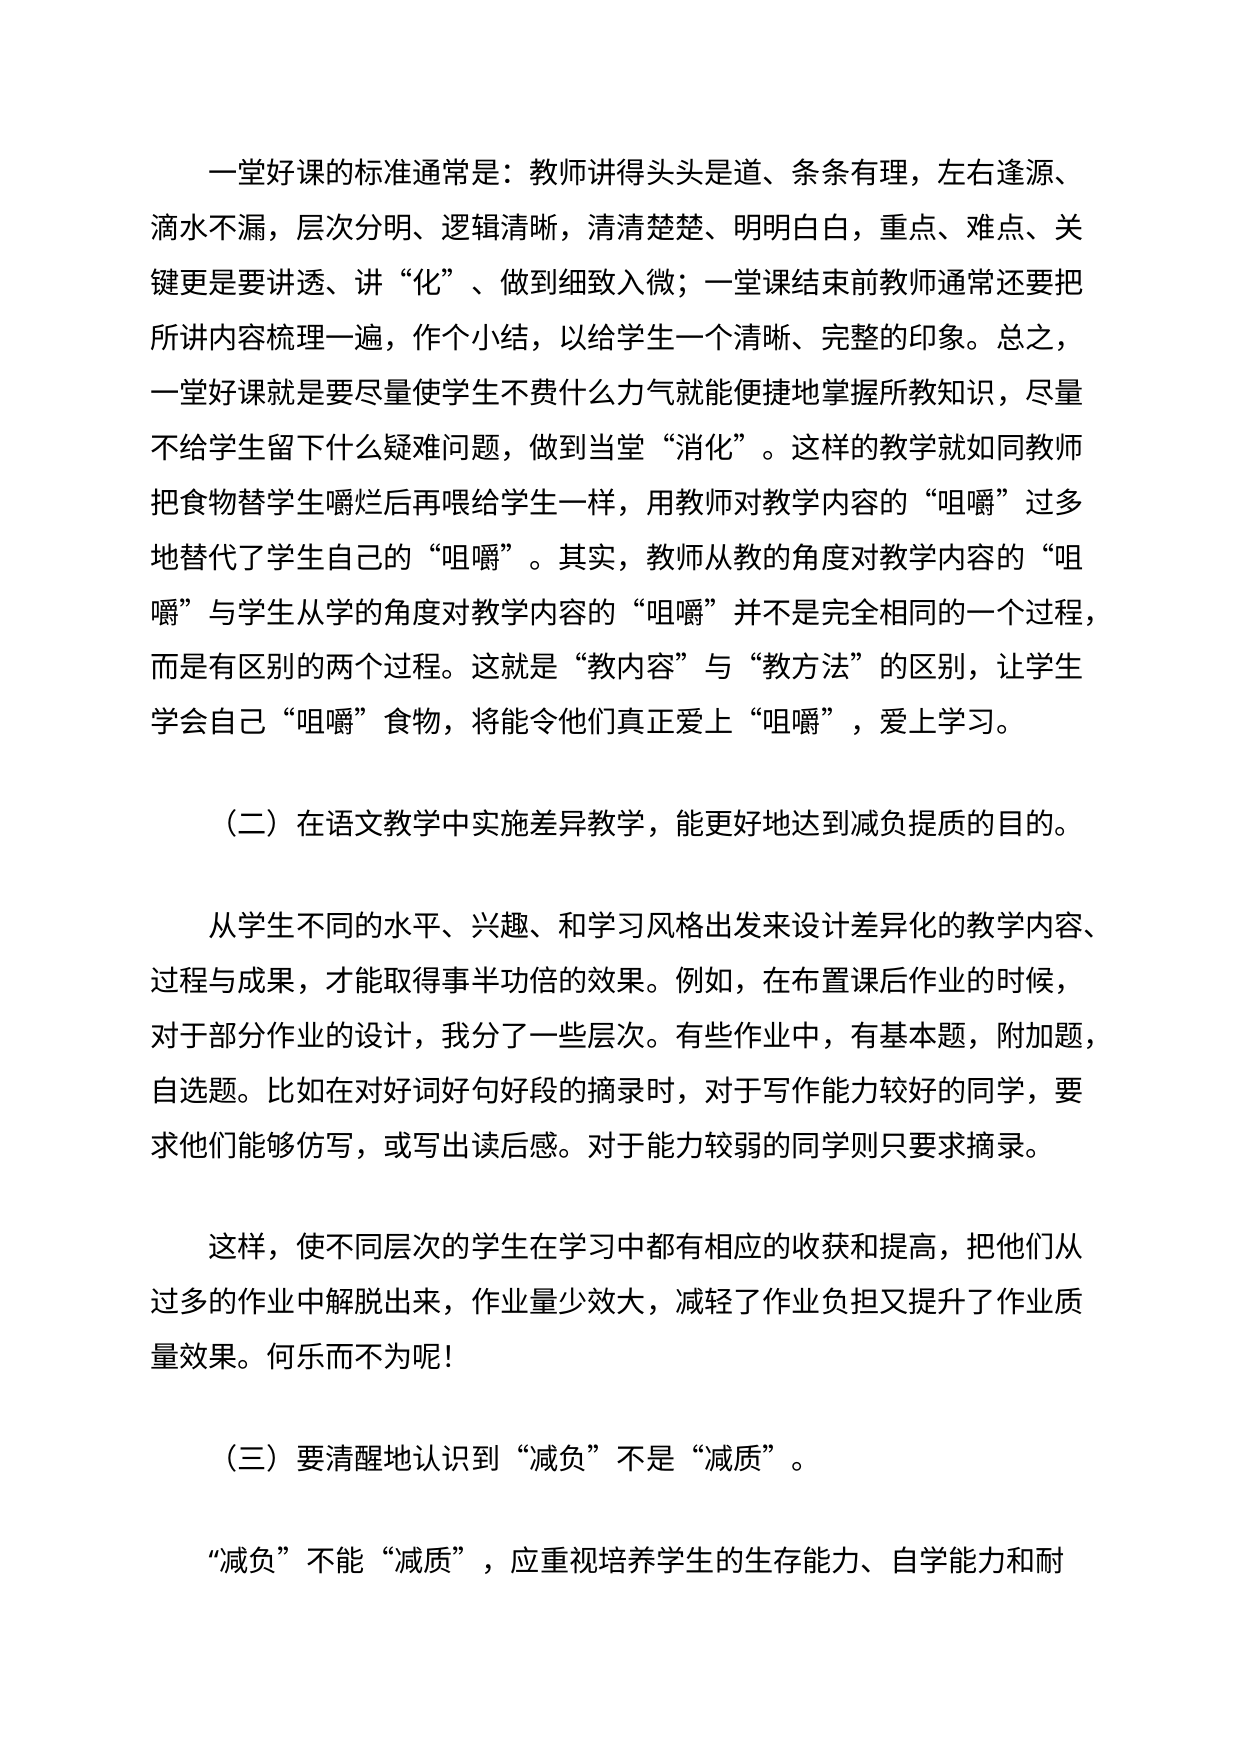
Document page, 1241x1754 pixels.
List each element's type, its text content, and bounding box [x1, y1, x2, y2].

text （三）要清醒地认识到“减负”不是“减质”。 [150, 1435, 1090, 1478]
text （二）在语文教学中实施差异教学，能更好地达到减负提质的目的。 [150, 801, 1090, 843]
text 从学生不同的水平、兴趣、和学习风格出发来设计差异化的教学内容、过程与成果，才能取得事半功倍的效果。例如，在布置课后作业的时候，对于部分作业的设计，我分了一些层次。有些作业中，有基本题，附加题，自选题。比如在对好词好句好段的摘录时，对于写作能力较好的同学，要求他们能够仿写，或写出读后感。对于能力较弱的同学则只要求摘录。 [150, 902, 1090, 1164]
text 一堂好课的标准通常是：教师讲得头头是道、条条有理，左右逢源、滴水不漏，层次分明、逻辑清晰，清清楚楚、明明白白，重点、难点、关键更是要讲透、讲“化”、做到细致入微；一堂课结束前教师通常还要把所讲内容梳理一遍，作个小结，以给学生一个清晰、完整的印象。总之，一堂好课就是要尽量使学生不费什么力气就能便捷地掌握所教知识，尽量不给学生留下什么疑难问题，做到当堂“消化”。这样的教学就如同教师把食物替学生嚼烂后再喂给学生一样，用教师对教学内容的“咀嚼”过多地替代了学生自己的“咀嚼”。其实，教师从教的角度对教学内容的“咀嚼”与学生从学的角度对教学内容的“咀嚼”并不是完全相同的一个过程，而是有区别的两个过程。这就是“教内容”与“教方法”的区别，让学生学会自己“咀嚼”食物，将能令他们真正爱上“咀嚼”，爱上学习。 [150, 150, 1090, 741]
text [150, 1537, 1090, 1579]
text 这样，使不同层次的学生在学习中都有相应的收获和提高，把他们从过多的作业中解脱出来，作业量少效大，减轻了作业负担又提升了作业质量效果。何乐而不为呢！ [150, 1224, 1090, 1376]
